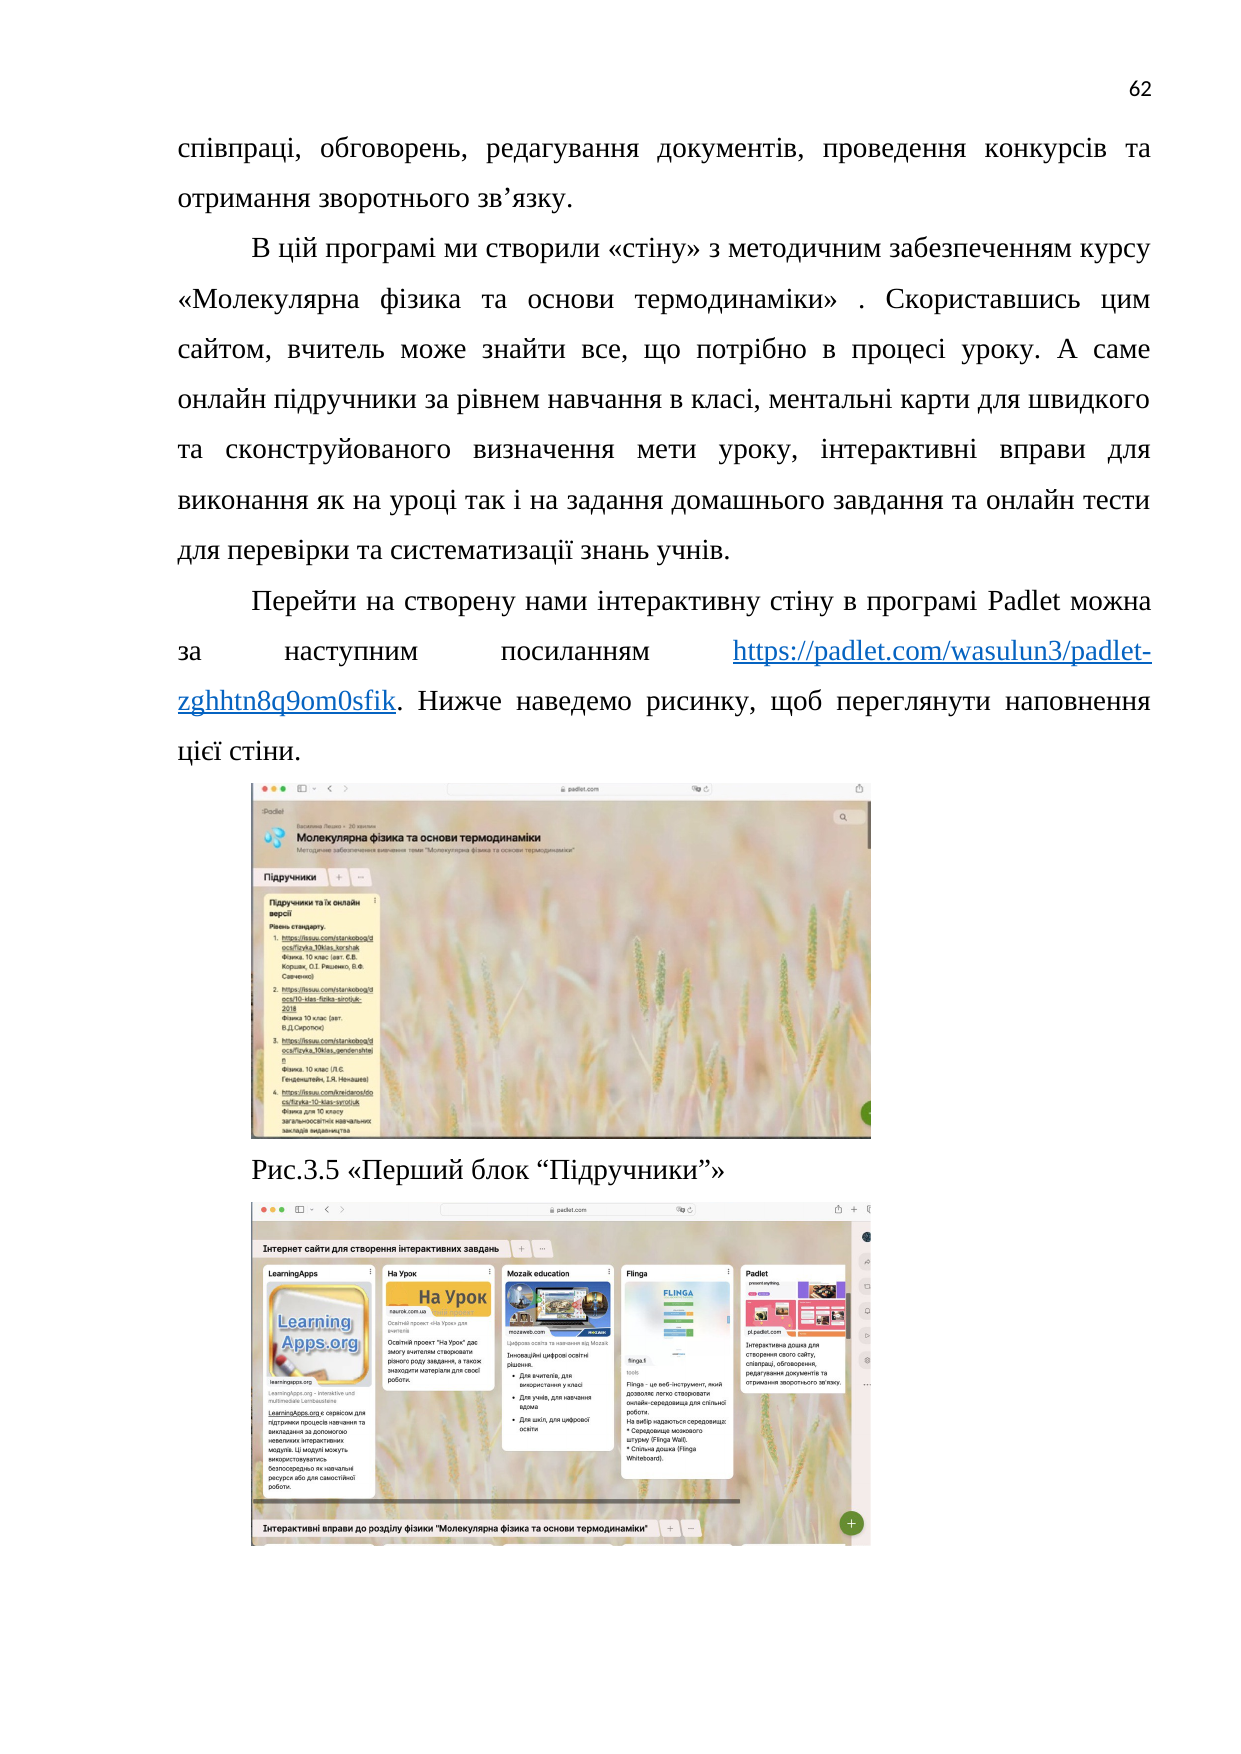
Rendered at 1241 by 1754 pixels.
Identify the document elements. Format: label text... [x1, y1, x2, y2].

picture [251, 1202, 871, 1546]
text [177, 130, 1152, 214]
text Перейти на створену нами інтерактивну стіну в програмі Padlet можна за наступним посиланням https://padlet.com/wasulun3/padlet-zghhtn8q9om0sfik. Нижче наведемо рисинку, щоб переглянути наповнення цієї стіни. [177, 583, 1152, 767]
text В цій програмі ми створили «стіну» з методичним забезпеченням курсу «Молекулярна фізика та основи термодинаміки» . Скориставшись цим сайтом, вчитель може знайти все, що потрібно в процесі уроку. А саме онлайн підручники за рівнем навчання в класі, ментальні карти для швидкого та сконструйованого визначення мети уроку, інтерактивні вправи для виконання як на уроці так і на задання домашнього завдання та онлайн тести для перевірки та систематизації знань учнів. [177, 230, 1152, 566]
picture [251, 783, 871, 1139]
text Рис.3.5 «Перший блок “Підручники”» [177, 1152, 1152, 1186]
